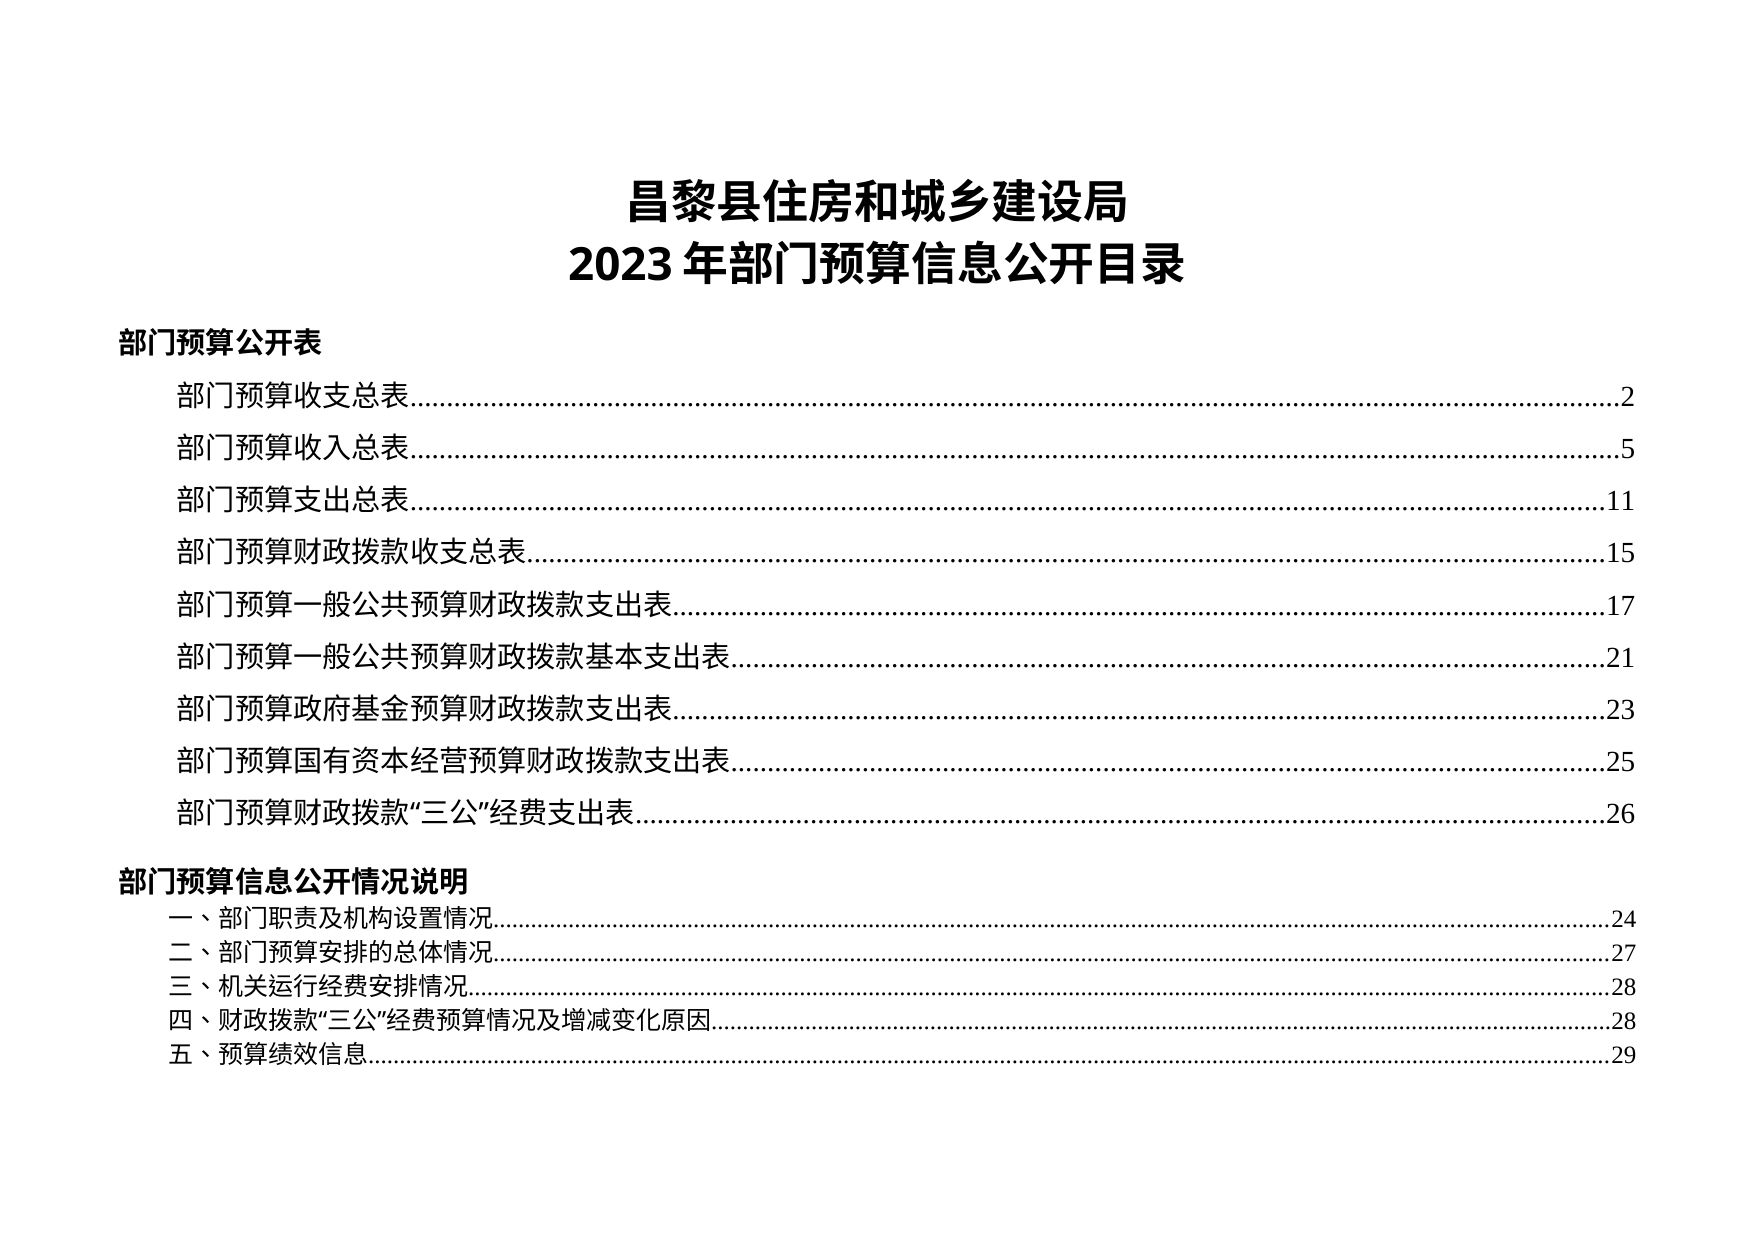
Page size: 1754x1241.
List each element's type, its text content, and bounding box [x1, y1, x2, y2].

text 2023年部门预算信息公开目录 [118, 232, 1636, 294]
text 部门预算政府基金预算财政拨款支出表 23 [118, 688, 1636, 728]
text 五、预算绩效信息 29 [168, 1037, 1636, 1071]
text 部门预算国有资本经营预算财政拨款支出表 25 [118, 740, 1636, 780]
text 昌黎县住房和城乡建设局 [118, 165, 1636, 232]
text 部门预算财政拨款收支总表 15 [118, 532, 1636, 571]
text 三、机关运行经费安排情况 28 [168, 969, 1636, 1003]
text 四、财政拨款“三公”经费预算情况及增减变化原因 28 [168, 1003, 1636, 1037]
text 部门预算支出总表 11 [118, 479, 1636, 519]
text 部门预算一般公共预算财政拨款基本支出表 21 [118, 636, 1636, 676]
text 部门预算公开表 [118, 323, 1636, 362]
text 部门预算收入总表 5 [118, 427, 1636, 467]
text 部门预算一般公共预算财政拨款支出表 17 [118, 584, 1636, 623]
text 部门预算财政拨款“三公”经费支出表 26 [118, 792, 1636, 832]
text 部门预算信息公开情况说明 [118, 861, 1636, 901]
text 二、部门预算安排的总体情况 27 [168, 935, 1636, 969]
text 部门预算收支总表 2 [118, 375, 1636, 415]
text 一、部门职责及机构设置情况 24 [168, 901, 1636, 935]
